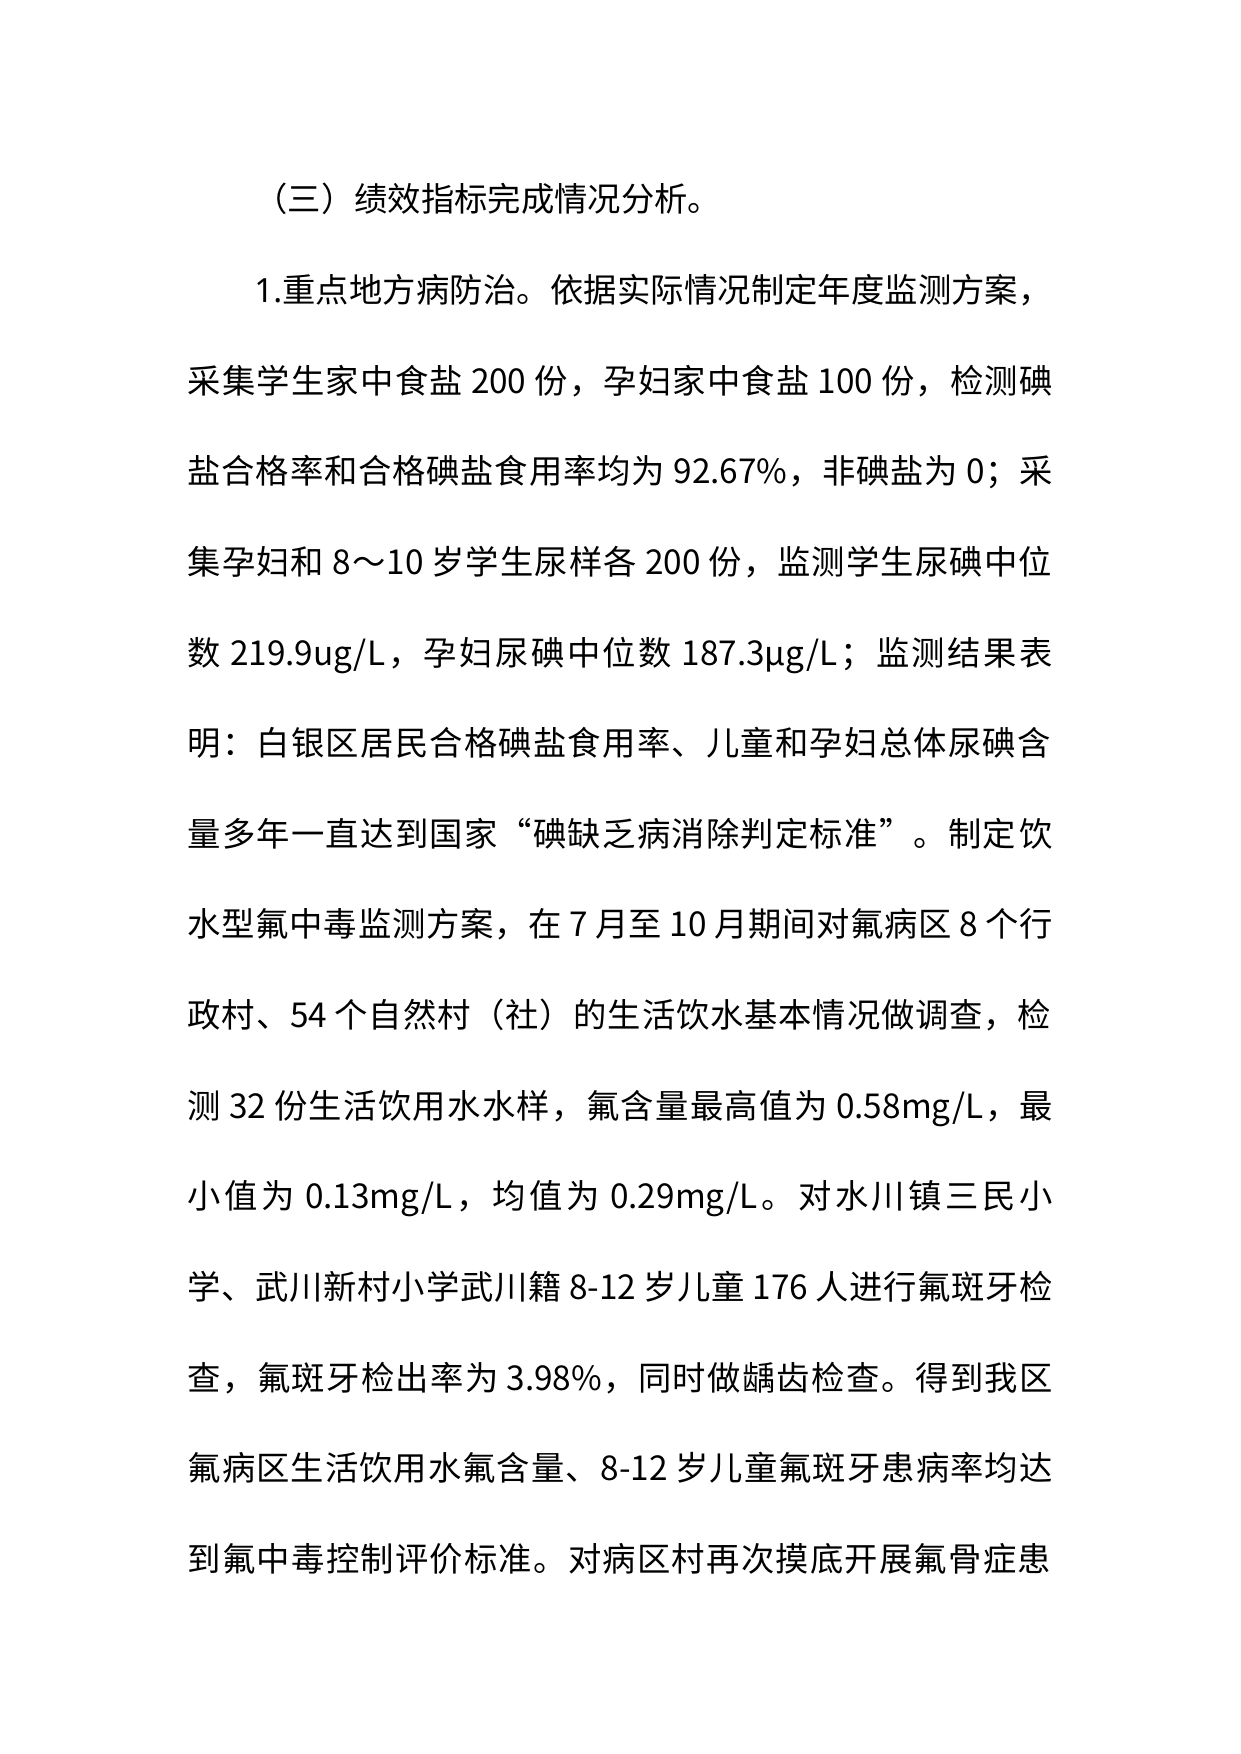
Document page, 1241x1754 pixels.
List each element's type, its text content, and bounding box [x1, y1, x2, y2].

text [187, 243, 1053, 1602]
text （三）绩效指标完成情况分析。 [187, 152, 1053, 243]
